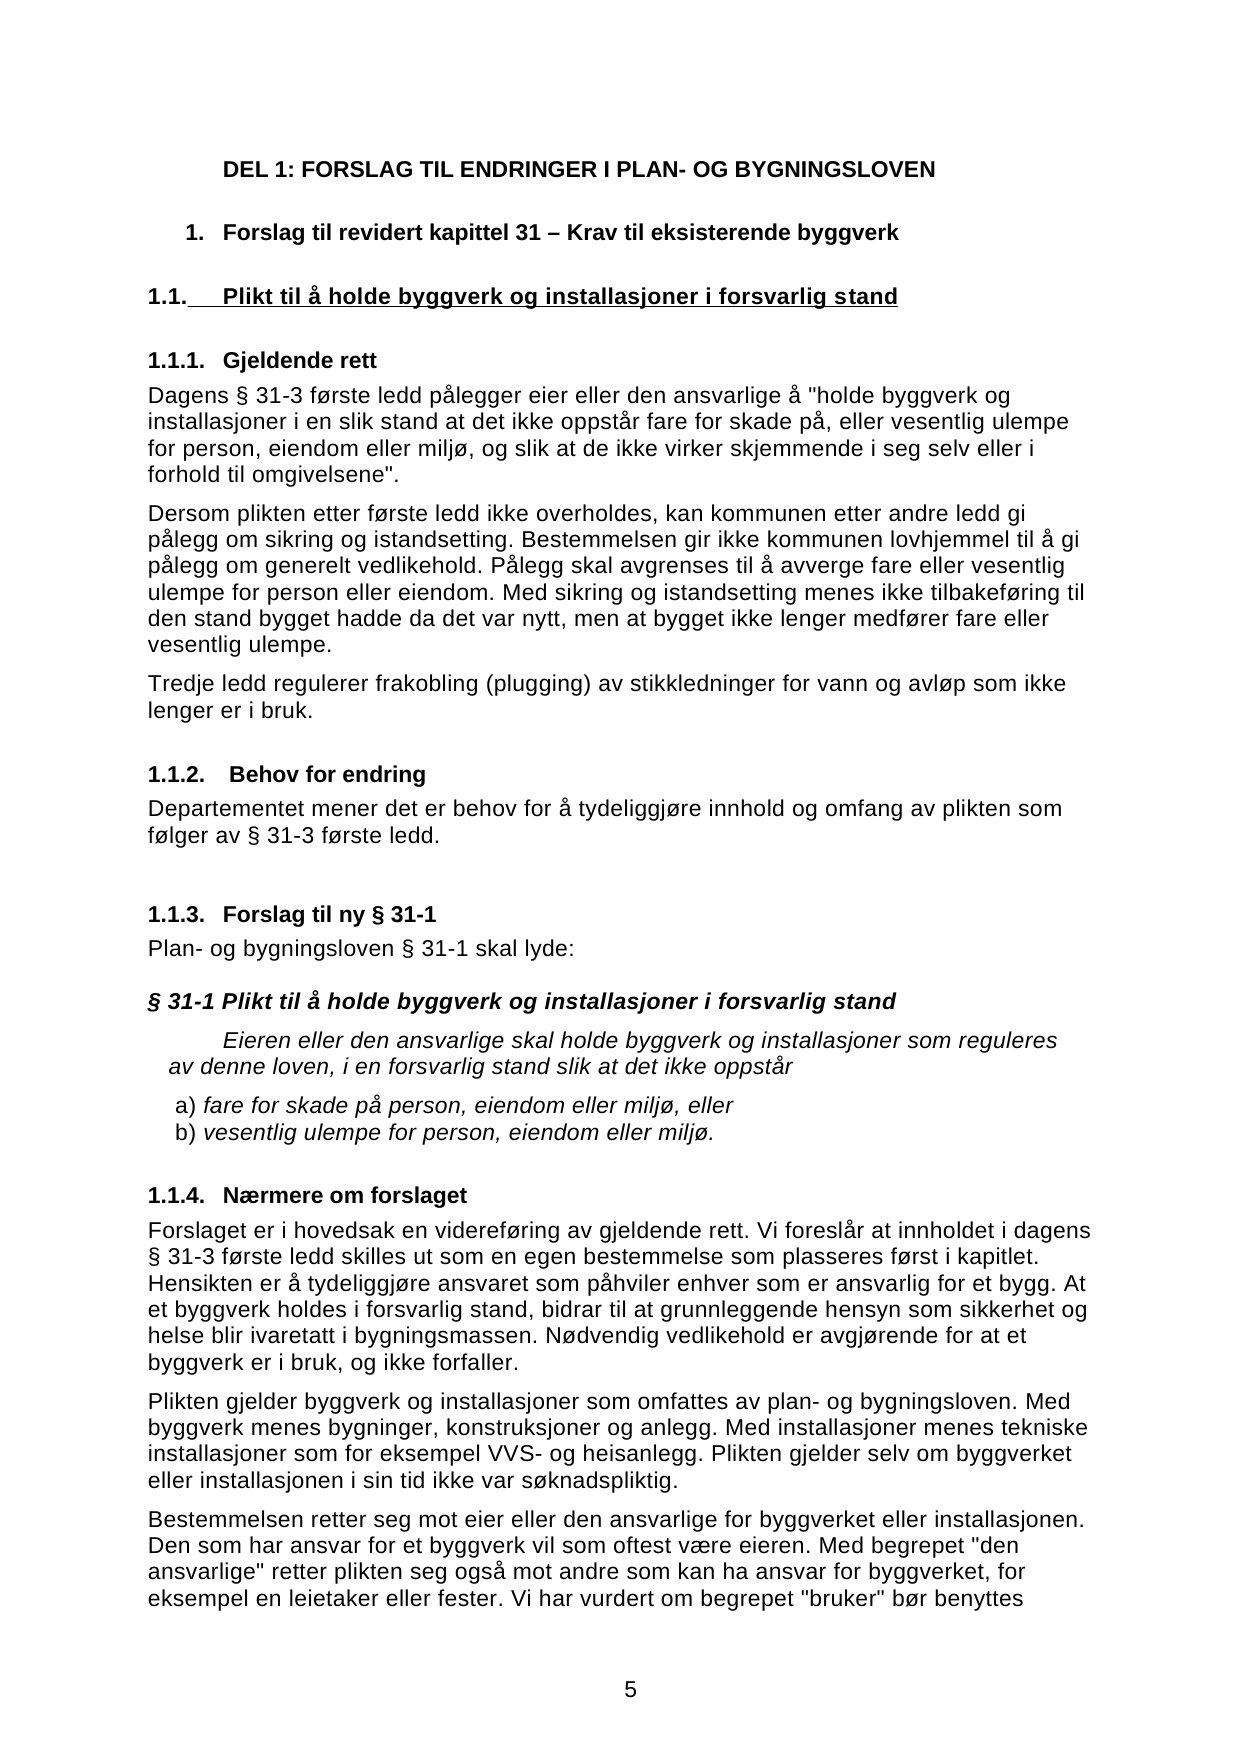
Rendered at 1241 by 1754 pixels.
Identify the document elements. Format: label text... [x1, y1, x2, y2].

subtitle DEL 1: FORSLAG TIL ENDRINGER I PLAN- OG BYGNINGSLOVEN [223, 156, 1093, 182]
text Plan- og bygningsloven § 31-1 skal lyde: [148, 935, 1093, 962]
subtitle Nærmere om forslaget [148, 1182, 1093, 1209]
text Plikten gjelder byggverk og installasjoner som omfattes av plan- og bygningsloven. Med byggverk menes bygninger, konstruksjoner og anlegg. Med installasjoner menes tekniske installasjoner som for eksempel VVS- og heisanlegg. Plikten gjelder selv om byggverket eller installasjonen i sin tid ikke var søknadspliktig. [148, 1388, 1093, 1493]
text a) fare for skade på person, eiendom eller miljø, eller [168, 1092, 1093, 1118]
text Dagens § 31-3 første ledd pålegger eier eller den ansvarlige å "holde byggverk og installasjoner i en slik stand at det ikke oppstår fare for skade på, eller vesentlig ulempe for person, eiendom eller miljø, og slik at de ikke virker skjemmende i seg selv eller i forhold til omgivelsene". [148, 382, 1093, 487]
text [148, 1506, 1093, 1611]
subtitle Gjeldende rett [148, 347, 1093, 373]
subtitle Forslag til ny § 31-1 [148, 901, 1093, 927]
subtitle Forslag til revidert kapittel 31 – Krav til eksisterende byggverk [185, 219, 1093, 246]
subtitle Behov for endring [148, 761, 1093, 787]
subtitle Plikt til å holde byggverk og installasjoner i forsvarlig stand [148, 283, 1093, 309]
text Forslaget er i hovedsak en videreføring av gjeldende rett. Vi foreslår at innholdet i dagens § 31-3 første ledd skilles ut som en egen bestemmelse som plasseres først i kapitlet. Hensikten er å tydeliggjøre ansvaret som påhviler enhver som er ansvarlig for et bygg. At et byggverk holdes i forsvarlig stand, bidrar til at grunnleggende hensyn som sikkerhet og helse blir ivaretatt i bygningsmassen. Nødvendig vedlikehold er avgjørende for at et byggverk er i bruk, og ikke forfaller. [148, 1217, 1093, 1375]
text Departementet mener det er behov for å tydeliggjøre innhold og omfang av plikten som følger av § 31-3 første ledd. [148, 795, 1093, 848]
text b) vesentlig ulempe for person, eiendom eller miljø. [168, 1118, 1093, 1145]
text Tredje ledd regulerer frakobling (plugging) av stikkledninger for vann og avløp som ikke lenger er i bruk. [148, 670, 1093, 723]
text § 31-1 Plikt til å holde byggverk og installasjoner i forsvarlig stand [148, 988, 1093, 1014]
text Eieren eller den ansvarlige skal holde byggverk og installasjoner som reguleres av denne loven, i en forsvarlig stand slik at det ikke oppstår [168, 1027, 1093, 1079]
text Dersom plikten etter første ledd ikke overholdes, kan kommunen etter andre ledd gi pålegg om sikring og istandsetting. Bestemmelsen gir ikke kommunen lovhjemmel til å gi pålegg om generelt vedlikehold. Pålegg skal avgrenses til å avverge fare eller vesentlig ulempe for person eller eiendom. Med sikring og istandsetting menes ikke tilbakeføring til den stand bygget hadde da det var nytt, men at bygget ikke lenger medfører fare eller vesentlig ulempe. [148, 500, 1093, 658]
